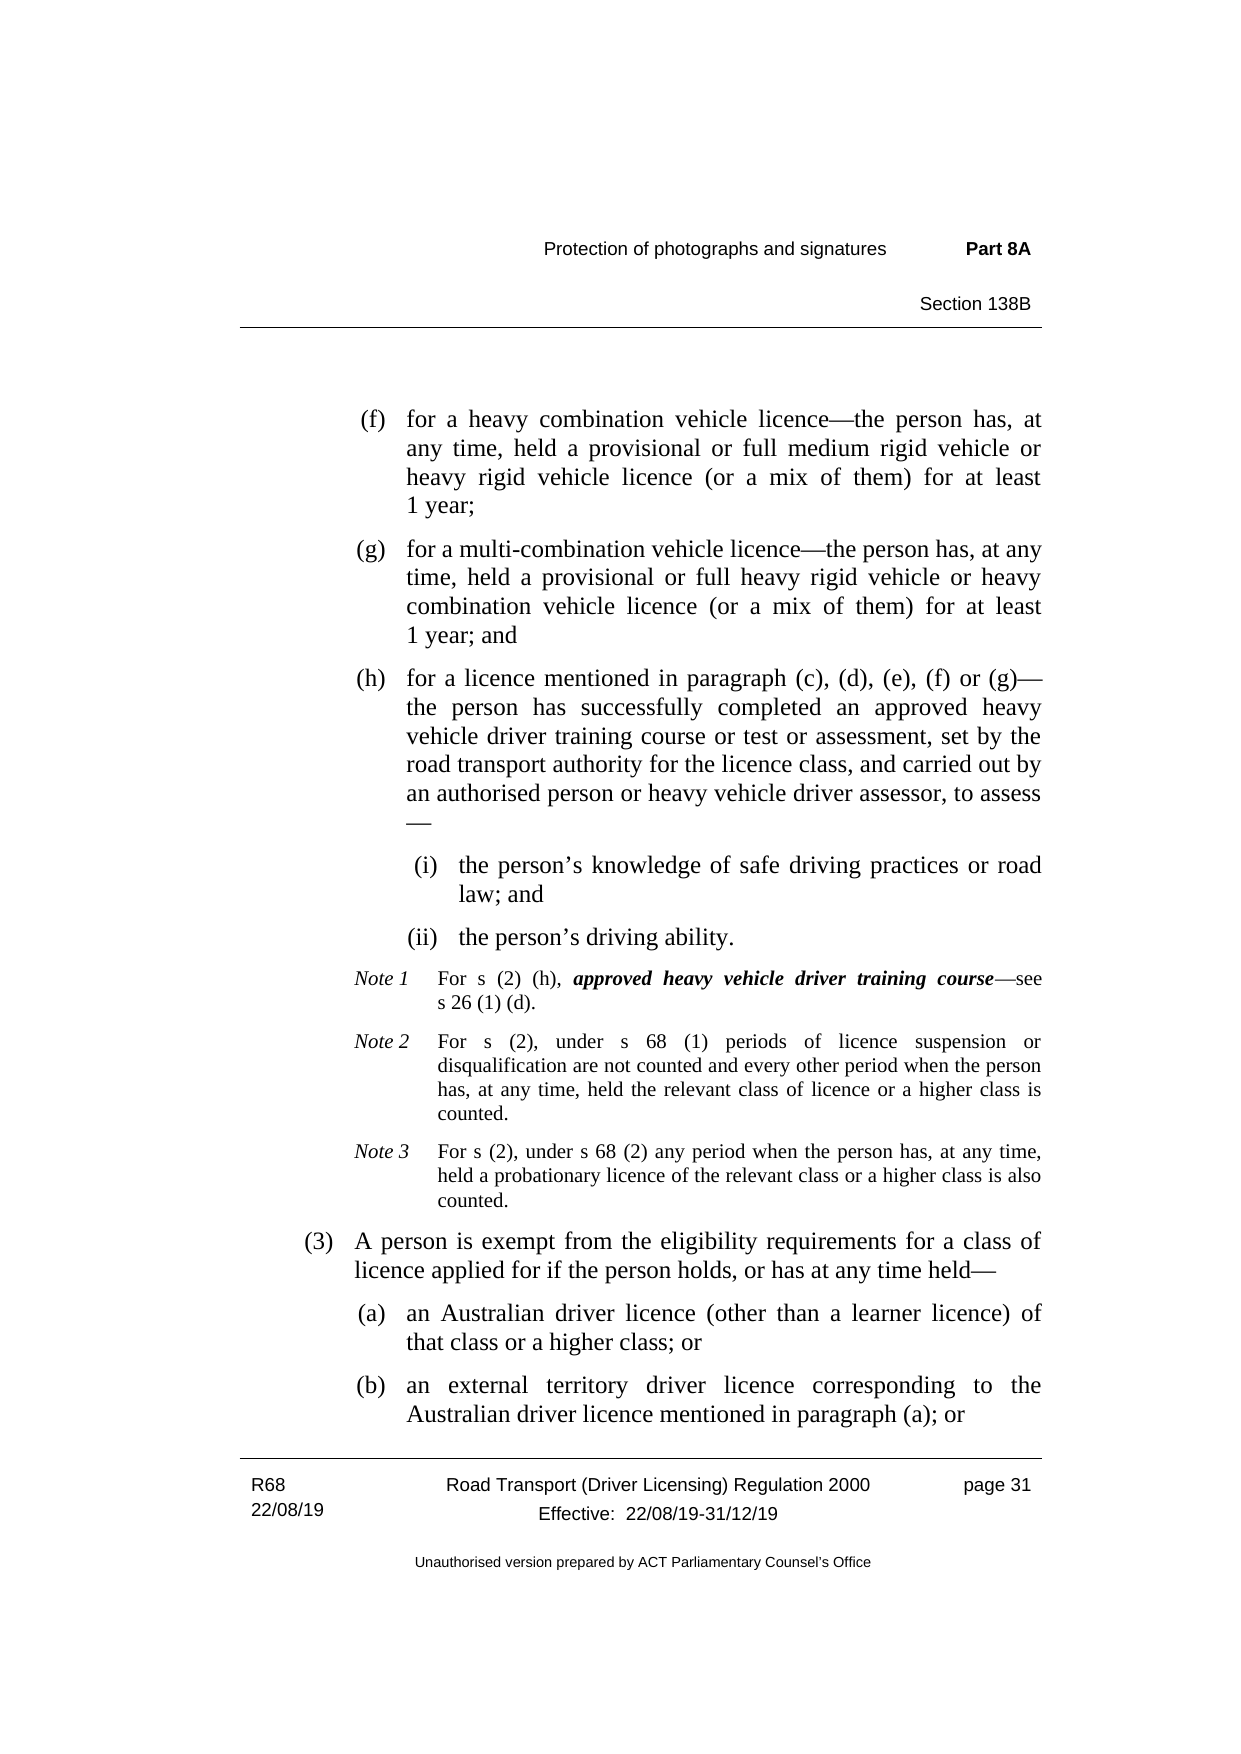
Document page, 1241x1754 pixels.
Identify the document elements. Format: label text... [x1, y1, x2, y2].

text Note 3 For s (2), under s 68 (2) any period when the person has, at any time, held a probationary licence of the relevant class or a higher class is also counted. [354, 1139, 1042, 1212]
text Note 2 For s (2), under s 68 (1) periods of licence suspension or disqualification are not counted and every other period when the person has, at any time, held the relevant class of licence or a higher class is counted. [354, 1028, 1042, 1125]
text (a) an Australian driver licence (other than a learner licence) of that class or a higher class; or [239, 1298, 1042, 1356]
text (i) the person’s knowledge of safe driving practices or road law; and [239, 850, 1042, 908]
text (b) an external territory driver licence corresponding to the Australian driver licence mentioned in paragraph (a); or [239, 1370, 1042, 1428]
text (g) for a multi-combination vehicle licence—the person has, at any time, held a provisional or full heavy rigid vehicle or heavy combination vehicle licence (or a mix of them) for at least 1 year; and [239, 534, 1042, 649]
text (h) for a licence mentioned in paragraph (c), (d), (e), (f) or (g)—the person has successfully completed an approved heavy vehicle driver training course or test or assessment, set by the road transport authority for the licence class, and carried out by an authorised person or heavy vehicle driver assessor, to assess— [239, 663, 1042, 836]
text (3) A person is exempt from the eligibility requirements for a class of licence applied for if the person holds, or has at any time held— [239, 1226, 1042, 1284]
text (f) for a heavy combination vehicle licence—the person has, at any time, held a provisional or full medium rigid vehicle or heavy rigid vehicle licence (or a mix of them) for at least 1 year; [239, 404, 1042, 519]
text (ii) the person’s driving ability. [239, 922, 1042, 951]
text Note 1 For s (2) (h), approved heavy vehicle driver training course—see s 26 (1) (d). [354, 966, 1042, 1014]
